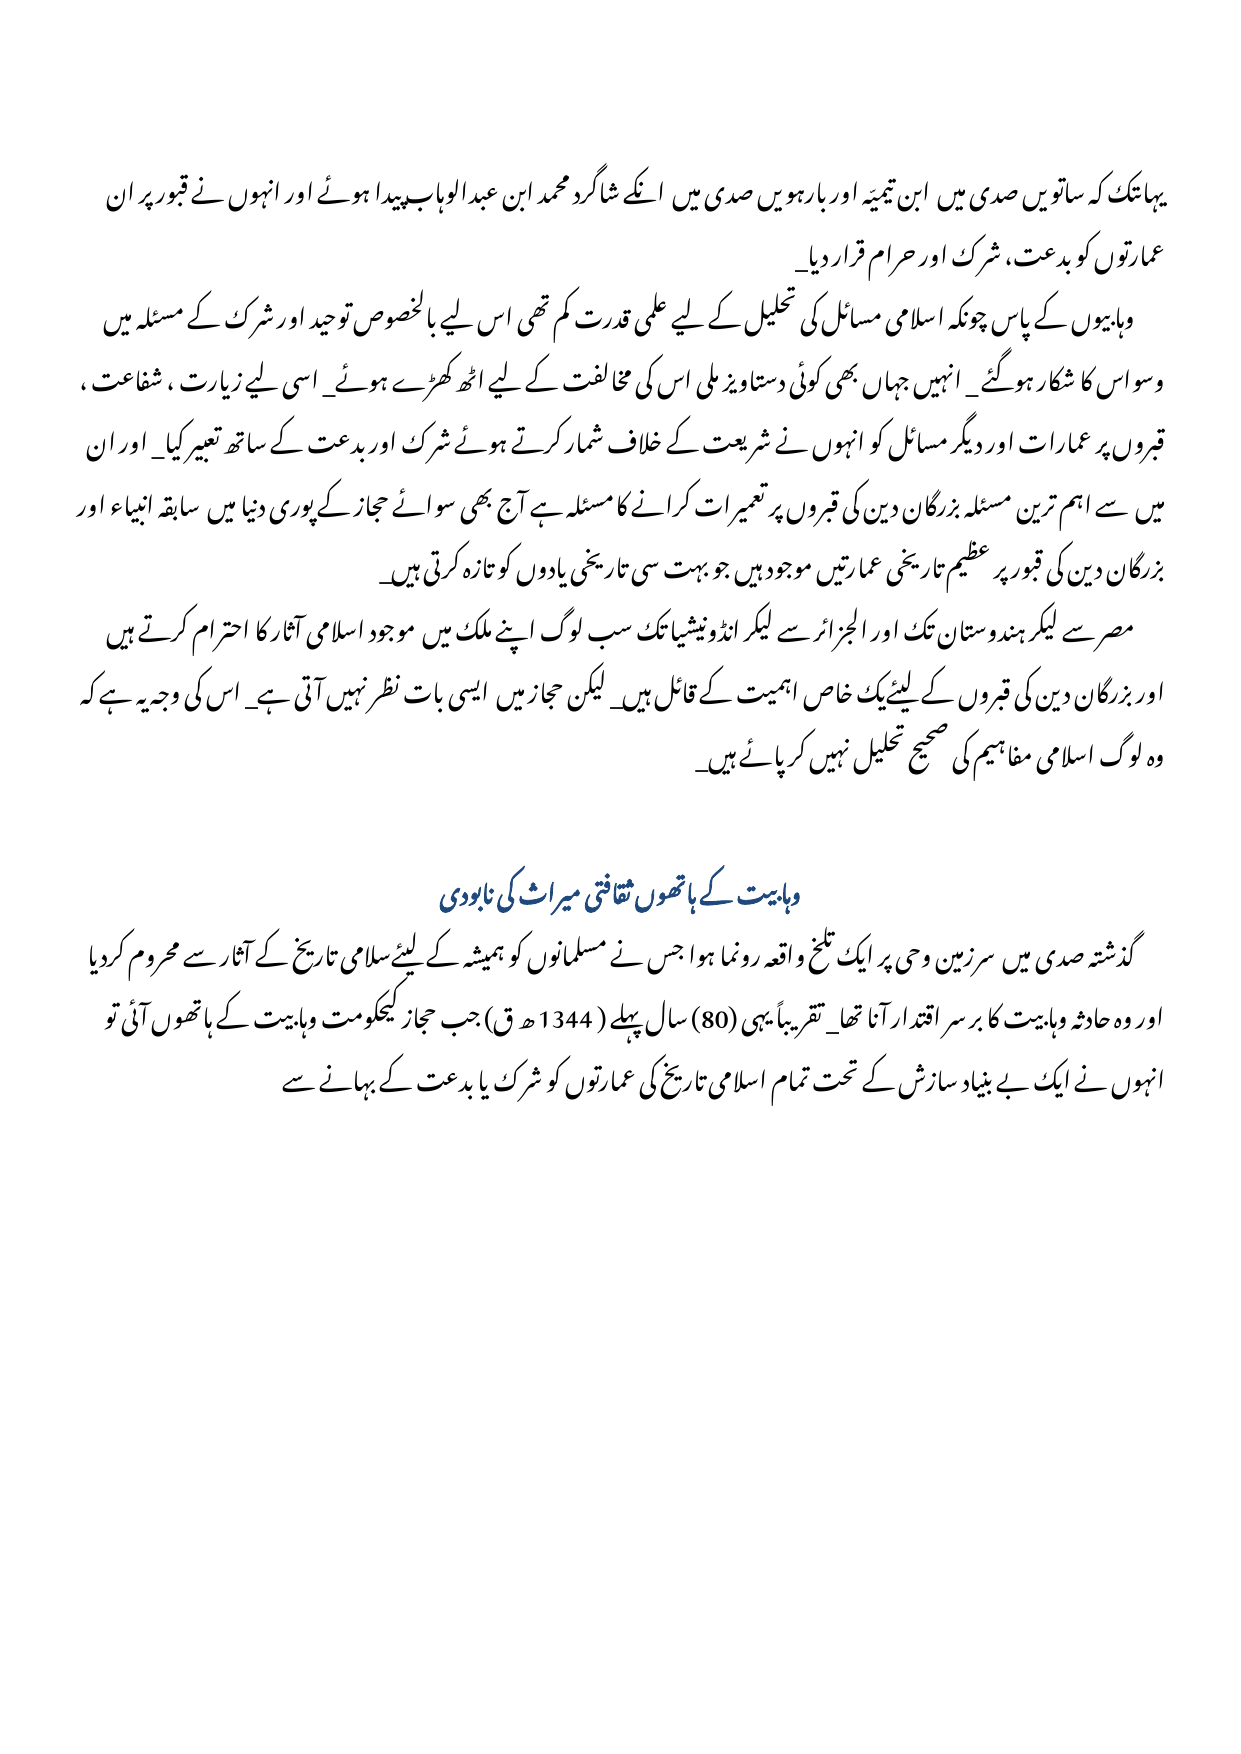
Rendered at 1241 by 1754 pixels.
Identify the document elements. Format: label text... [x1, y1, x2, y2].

text یہاںتک کہ ساتویں صدی میں ابن تیميّہ اور بارہویں صدی میں انکے شاگرد محمد ابن عبدالوہاب پیدا ہوئے اور انہوں نے قبور پر ان عمارتوں کو بدعت، شرک اور حرام قرار دیا_ [75, 94, 1165, 281]
text وہابیوں کے پاس چونکہ اسلامی مسائل کی تحلیل کے لیے علمی قدرت کم تھی اس لیے بالخصوص توحید اور شرک کے مسئلہ میں وسواس کا شکار ہوگئے _ انہیں جہاں بھی کوئی دستاویز ملی اس کی مخالفت کے لیے اٹھ کھڑے ہوئے_ اسی لیے زیارت ، شفاعت ، قبروں پر عمارات اور دیگر مسائل کو انہوں نے شریعت کے خلاف شمار کرتے ہوئے شرک اور بدعت کے ساتھ تعبیر کیا_ اور ان میں سے اہم ترین مسئلہ بزرگان دین کی قبروں پر تعمیرات کرانے کامسئلہ ہے آج بھی سوائے حجاز کے پوری دنیا میں سابقہ انبیاء اور بزرگان دین کی قبور پر عظیم تاریخی عمارتیں موجود ہیں جو بہت سی تاریخی یادوں کو تازہ کرتی ہیں_ [75, 281, 1165, 594]
text مصر سے لیکر ہندوستان تک اور الجزائر سے لیکر انڈونیشیا تک سب لوگ اپنے ملک میں موجود اسلامی آثار کا احترام کرتے ہیں اور بزرگان دین کی قبروں کے لیئےیک خاص اہمیت کے قائل ہیں_ لیکن حجاز میں ایسی بات نظر نہیں آتی ہے_ اس کی وجہ یہ ہے کہ وہ لوگ اسلامی مفاہیم کی صحیح تحلیل نہیں کر پائے ہیں_ [75, 594, 1165, 781]
text گذشتہ صدی میں سرزمین وحی پر ایک تلخ واقعہ رونما ہوا جس نے مسلمانوں کو ہمیشہ کے لیئےسلامی تاریخ کے آثار سے محروم کردیا اور وہ حادثہ وہابیت کا بر سر اقتدار آنا تھا_ تقریباً یہی (80) سال پہلے ( 1344 ھ ق) جب حجاز کیحکومت وہابیت کے ہاتھوں آئی تو انہوں نے ایک بے بنیاد سازش کے تحت تمام اسلامی تاریخ کی عمارتوں کو شرک یا بدعت کے بہانے سے [75, 919, 1165, 1106]
subtitle وہابیت کے ہاتھوں ثقافتی میراث کی نابودی [75, 856, 1165, 919]
